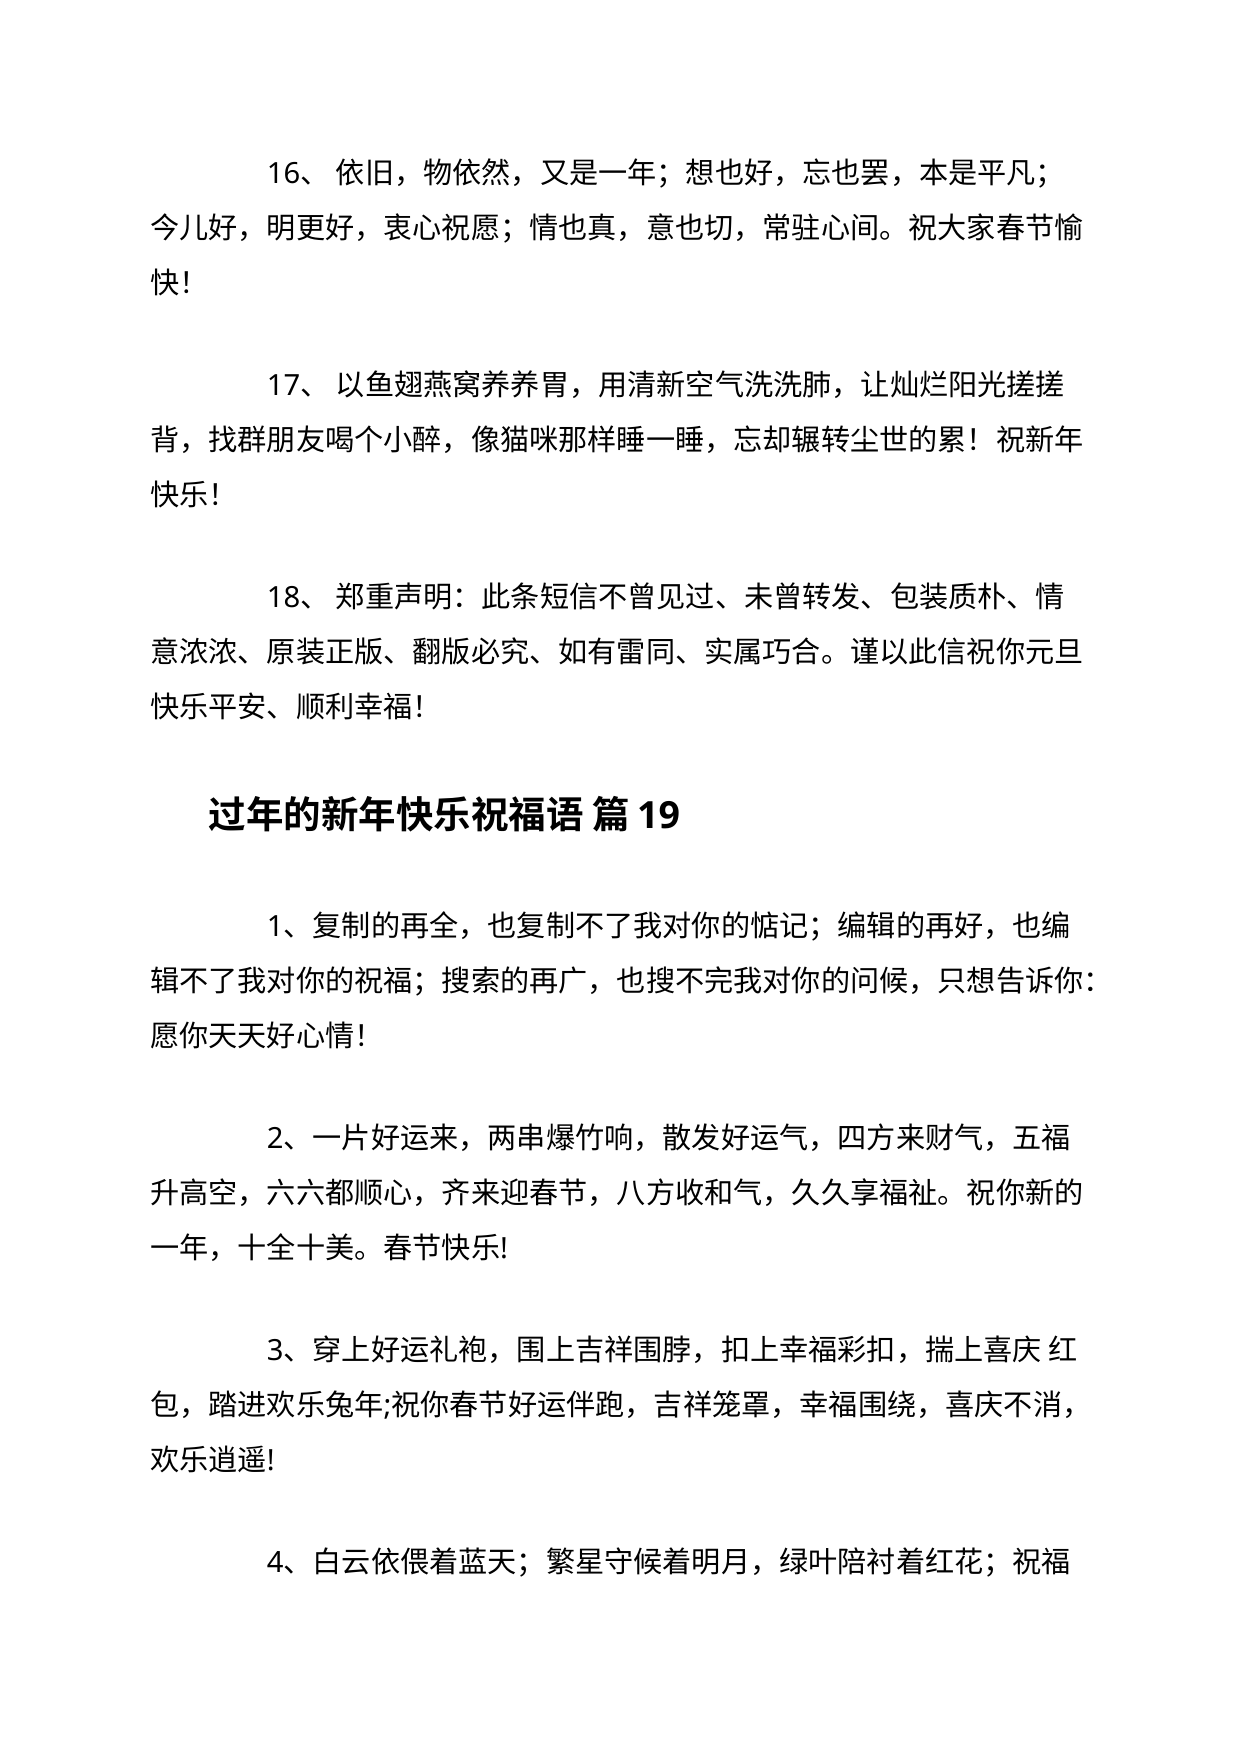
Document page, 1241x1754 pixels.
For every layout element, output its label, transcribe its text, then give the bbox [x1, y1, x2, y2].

text 3、穿上好运礼袍，围上吉祥围脖，扣上幸福彩扣，揣上喜庆 红包，踏进欢乐兔年;祝你春节好运伴跑，吉祥笼罩，幸福围绕，喜庆不消，欢乐逍遥! [150, 1326, 1090, 1478]
text 1、复制的再全，也复制不了我对你的惦记；编辑的再好，也编辑不了我对你的祝福；搜索的再广，也搜不完我对你的问候，只想告诉你：愿你天天好心情！ [150, 903, 1090, 1055]
text 17、 以鱼翅燕窝养养胃，用清新空气洗洗肺，让灿烂阳光搓搓背，找群朋友喝个小醉，像猫咪那样睡一睡，忘却辗转尘世的累！祝新年快乐！ [150, 362, 1090, 514]
text 2、一片好运来，两串爆竹响，散发好运气，四方来财气，五福升高空，六六都顺心，齐来迎春节，八方收和气，久久享福祉。祝你新的一年，十全十美。春节快乐! [150, 1114, 1090, 1267]
text 18、 郑重声明：此条短信不曾见过、未曾转发、包装质朴、情意浓浓、原装正版、翻版必究、如有雷同、实属巧合。谨以此信祝你元旦快乐平安、顺利幸福！ [150, 573, 1090, 726]
text 16、 依旧，物依然，又是一年；想也好，忘也罢，本是平凡；今儿好，明更好，衷心祝愿；情也真，意也切，常驻心间。祝大家春节愉快！ [150, 150, 1090, 302]
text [150, 1538, 1090, 1581]
text 过年的新年快乐祝福语 篇19 [150, 785, 1090, 839]
